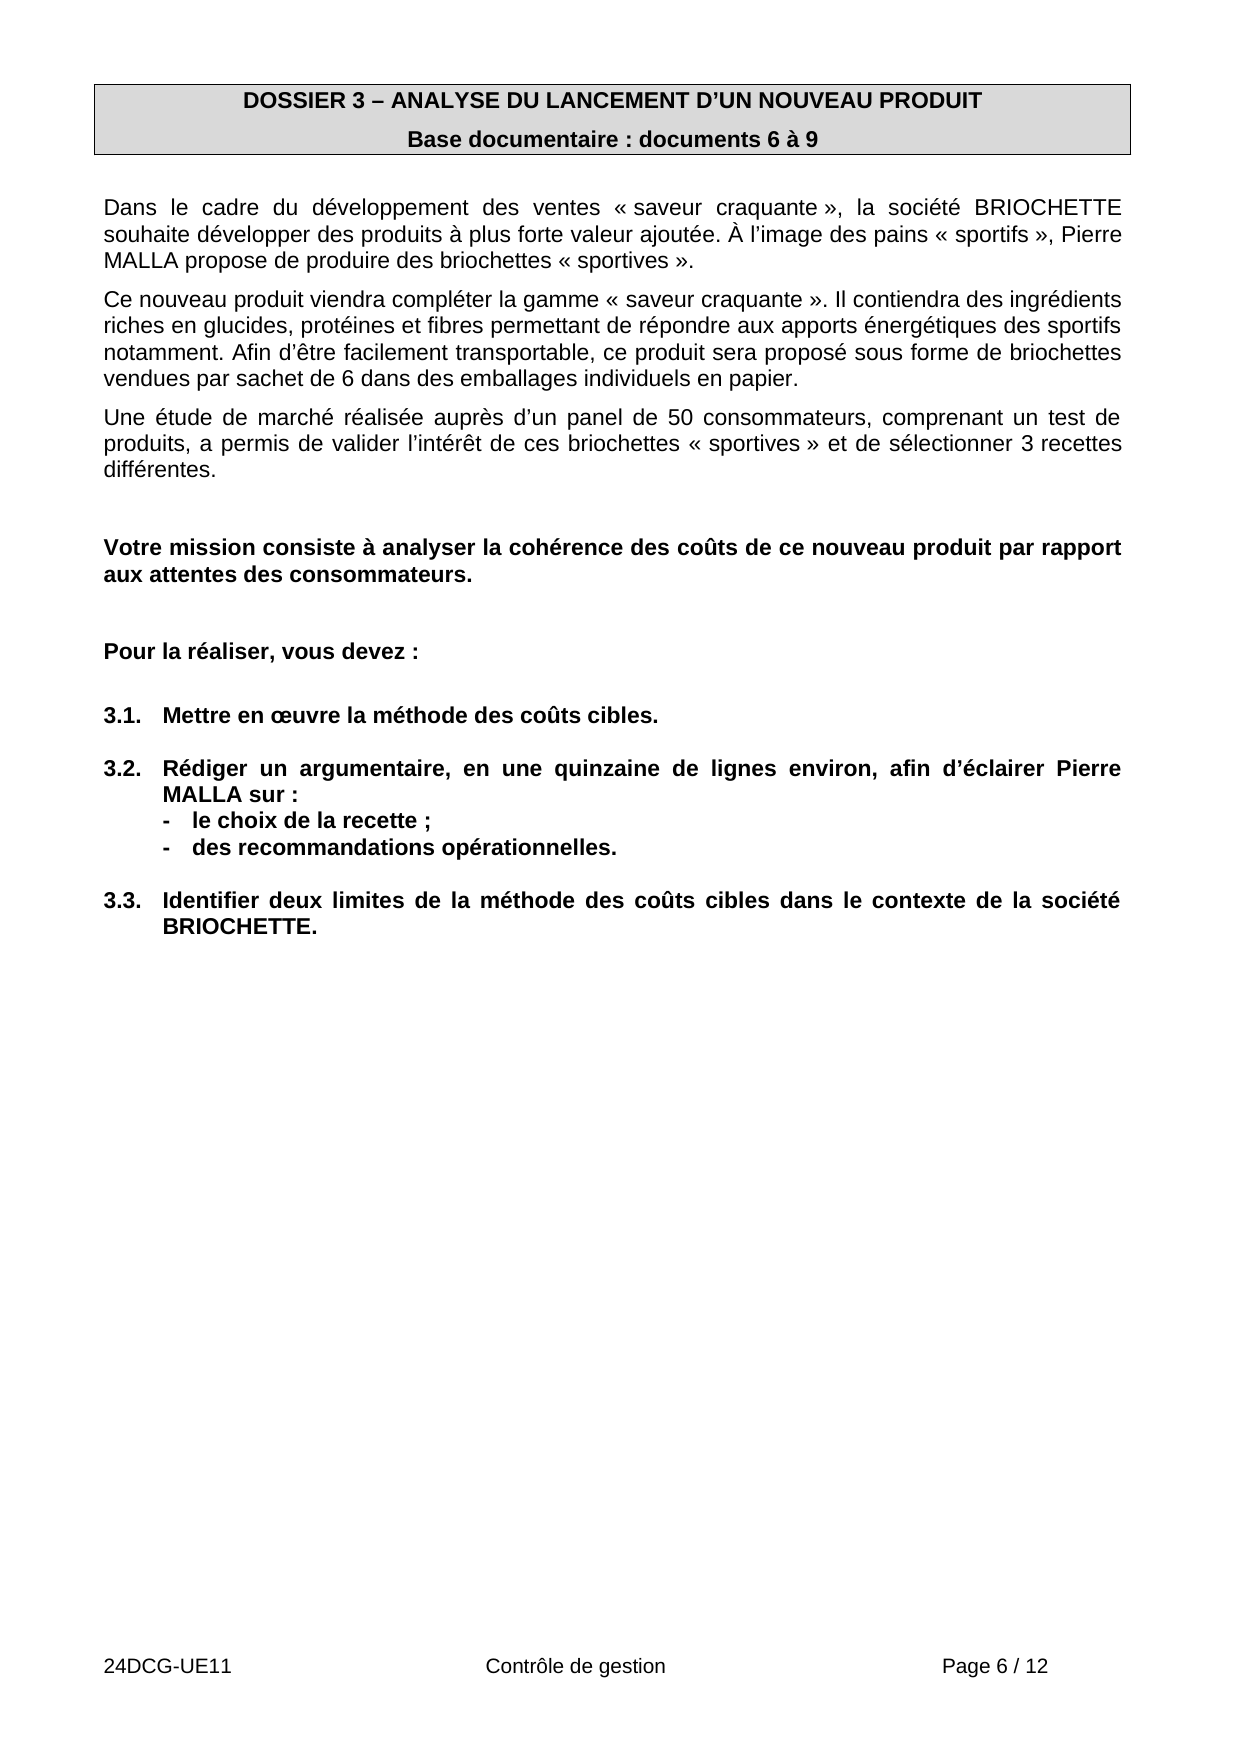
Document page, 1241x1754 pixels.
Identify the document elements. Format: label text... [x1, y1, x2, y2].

list Identifier deux limites de la méthode des coûts cibles dans le contexte de la société BRIOCHETTE. [103, 887, 1122, 939]
text Base documentaire : documents 6 à 9 [95, 123, 1130, 154]
text Ce nouveau produit viendra compléter la gamme « saveur craquante ». Il contiendra des ingrédients riches en glucides, protéines et fibres permettant de répondre aux apports énergétiques des sportifs notamment. Afin d’être facilement transportable, ce produit sera proposé sous forme de briochettes vendues par sachet de 6 dans des emballages individuels en papier. [103, 286, 1122, 391]
list Mettre en œuvre la méthode des coûts cibles. [103, 702, 1122, 728]
list Rédiger un argumentaire, en une quinzaine de lignes environ, afin d’éclairer Pierre MALLA sur : [103, 755, 1122, 807]
text Pour la réaliser, vous devez : [103, 638, 1122, 664]
text Dans le cadre du développement des ventes « saveur craquante », la société BRIOCHETTE souhaite développer des produits à plus forte valeur ajoutée. À l’image des pains « sportifs », Pierre MALLA propose de produire des briochettes « sportives ». [103, 194, 1122, 273]
text Une étude de marché réalisée auprès d’un panel de 50 consommateurs, comprenant un test de produits, a permis de valider l’intérêt de ces briochettes « sportives » et de sélectionner 3 recettes différentes. [103, 404, 1122, 483]
list le choix de la recette ; [162, 807, 1122, 834]
list des recommandations opérationnelles. [162, 834, 1122, 860]
text Votre mission consiste à analyser la cohérence des coûts de ce nouveau produit par rapport aux attentes des consommateurs. [103, 534, 1122, 587]
text DOSSIER 3 – ANALYSE DU LANCEMENT D’UN NOUVEAU PRODUIT [95, 85, 1130, 113]
